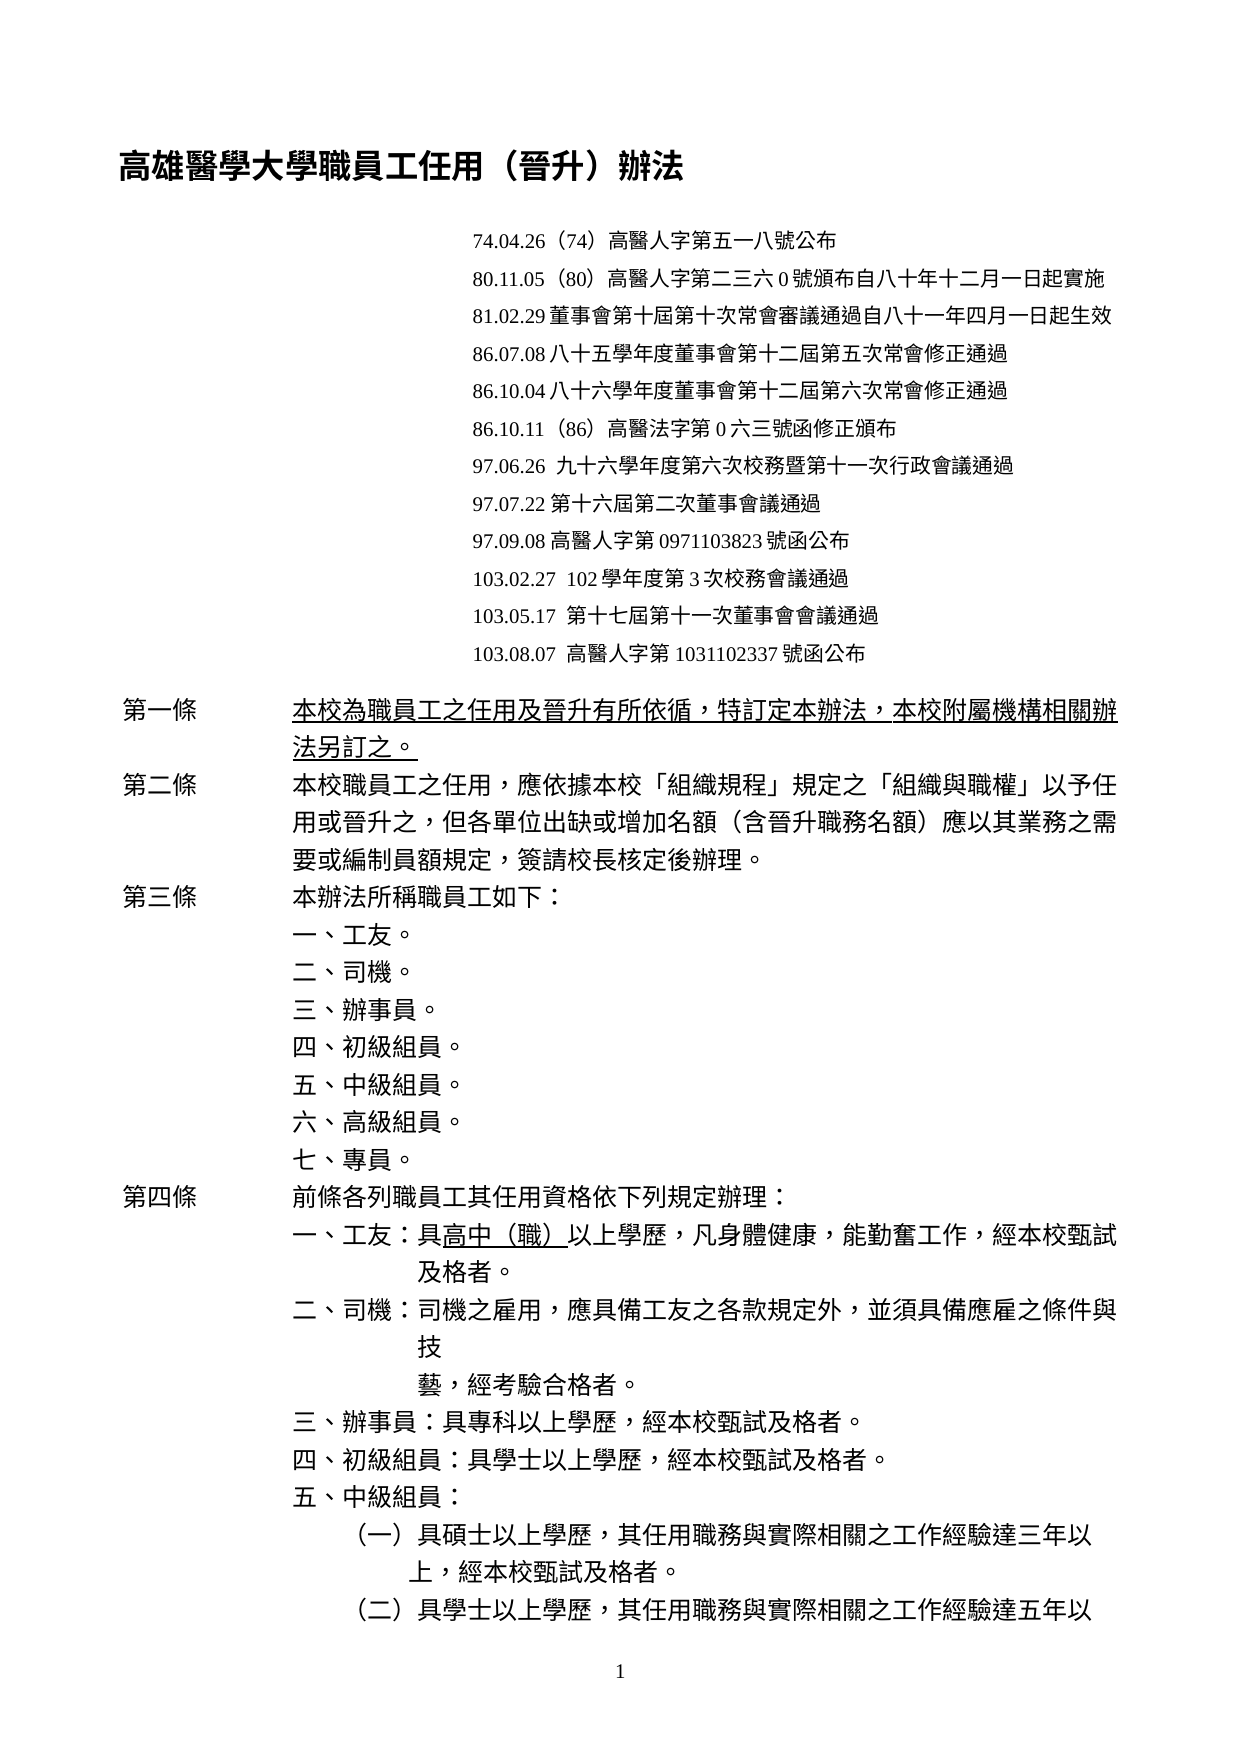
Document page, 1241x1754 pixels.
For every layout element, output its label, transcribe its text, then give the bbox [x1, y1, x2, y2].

table_cell 第二條 [111, 765, 281, 877]
text 86.10.04八十六學年度董事會第十二屆第六次常會修正通過 [118, 371, 1122, 408]
table_header 第一條 [111, 690, 281, 764]
text 80.11.05（80）高醫人字第二三六0號頒布自八十年十起實施 [118, 258, 1122, 296]
text 86.07.08八十五學年度董事會第十二屆第五次常會修正通過 [118, 333, 1122, 371]
table_cell 第四條 [111, 1177, 281, 1627]
text 74.04.26（74）高醫人字第五一八號公布 [118, 221, 1122, 258]
text 高雄醫學大學職員工任用（晉升）辦法 [118, 127, 1122, 202]
text 97.07.22 第十六屆第二次董事會議通過 [118, 483, 1122, 521]
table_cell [281, 1177, 1129, 1627]
text 103.08.07 高醫人字第1031102337號函公布 [118, 633, 1122, 671]
text 97.09.08 高醫人字第0971103823號函公布 [118, 521, 1122, 558]
text 86.10.11（86）高醫法字第0六三號函修正頒布 [118, 408, 1122, 446]
text 97.06.26 九十六學年度第六次校務暨第十一次行政會議通過 [118, 446, 1122, 483]
table_cell 本辦法所稱職員工如下： 一、工友。 二、司機。 三、辦事員。 四、初級組員。 五、中級組員。 六、高級組員。 七、專員。 [281, 877, 1129, 1177]
text 81.02.29董事會第十屆第十次常會審議通過自八十一年四月一日起生效 [118, 296, 1122, 333]
table_cell 本校職員工之任用，應依據本校「組織規程」規定之「組織與職權」以予任用或晉升之，但各單位出缺或增加名額（含晉升職務名額）應以其業務之需要或編制員額規定，簽請校長核定後辦理。 [281, 765, 1129, 877]
table_cell 第三條 [111, 877, 281, 1177]
table_header 本校為職員工之任用及晉升有所依循，特訂定本辦法，本校附屬機構相關辦法另訂之。 [281, 690, 1129, 764]
text 103.05.17 第十七屆第十一次董事會會議通過 [118, 596, 1122, 633]
text 103.02.27 102學年度第3次校務會議通過 [118, 558, 1122, 596]
